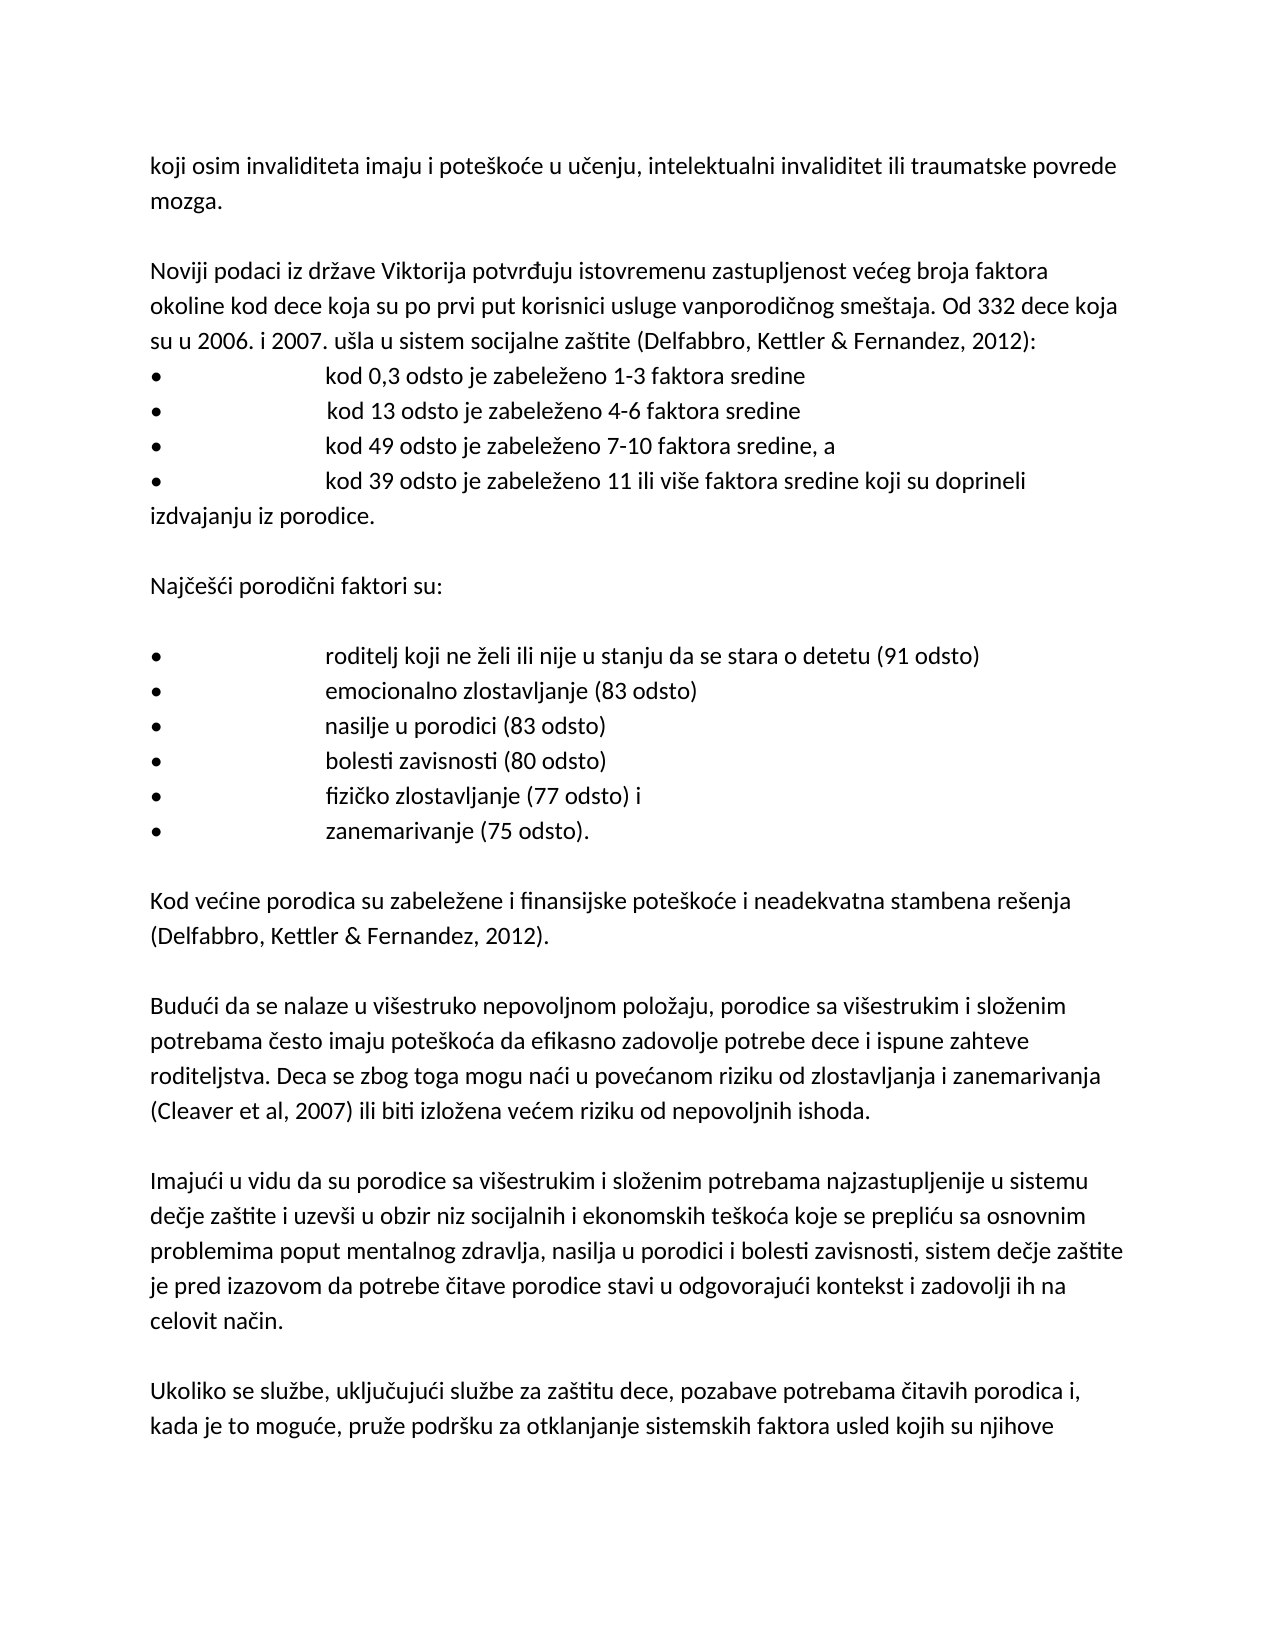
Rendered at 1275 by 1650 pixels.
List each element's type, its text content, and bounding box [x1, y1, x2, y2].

text • fizičko zlostavljanje (77 odsto) i [150, 780, 1125, 811]
text • zanemarivanje (75 odsto). [150, 815, 1125, 846]
text • roditelj koji ne želi ili nije u stanju da se stara o detetu (91 odsto) [150, 640, 1125, 671]
text Budući da se nalaze u višestruko nepovoljnom položaju, porodice sa višestrukim i složenim potrebama često imaju poteškoća da efikasno zadovolje potrebe dece i ispune zahteve roditeljstva. Deca se zbog toga mogu naći u povećanom riziku od zlostavljanja i zanemarivanja (Cleaver et al, 2007) ili biti izložena većem riziku od nepovoljnih ishoda. [150, 990, 1125, 1126]
text • bolesti zavisnosti (80 odsto) [150, 745, 1125, 776]
text • emocionalno zlostavljanje (83 odsto) [150, 675, 1125, 706]
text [150, 1375, 1125, 1441]
text Imajući u vidu da su porodice sa višestrukim i složenim potrebama najzastupljenije u sistemu dečje zaštite i uzevši u obzir niz socijalnih i ekonomskih teškoća koje se prepliću sa osnovnim problemima poput mentalnog zdravlja, nasilja u porodici i bolesti zavisnosti, sistem dečje zaštite je pred izazovom da potrebe čitave porodice stavi u odgovorajući kontekst i zadovolji ih na celovit način. [150, 1165, 1125, 1336]
text Kod većine porodica su zabeležene i finansijske poteškoće i neadekvatna stambena rešenja (Delfabbro, Kettler & Fernandez, 2012). [150, 885, 1125, 951]
text Noviji podaci iz države Viktorija potvrđuju istovremenu zastupljenost većeg broja faktora okoline kod dece koja su po prvi put korisnici usluge vanporodičnog smeštaja. Od 332 dece koja su u 2006. i 2007. ušla u sistem socijalne zaštite (Delfabbro, Kettler & Fernandez, 2012): [150, 255, 1125, 356]
text Najčešći porodični faktori su: [150, 570, 1125, 601]
text • kod 39 odsto je zabeleženo 11 ili više faktora sredine koji su doprineli izdvajanju iz porodice. [150, 465, 1125, 531]
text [150, 150, 1125, 216]
text • nasilje u porodici (83 odsto) [150, 710, 1125, 741]
text • kod 0,3 odsto je zabeleženo 1-3 faktora sredine [150, 360, 1125, 391]
text • kod 13 odsto je zabeleženo 4-6 faktora sredine [150, 395, 1125, 426]
text • kod 49 odsto je zabeleženo 7-10 faktora sredine, a [150, 430, 1125, 461]
